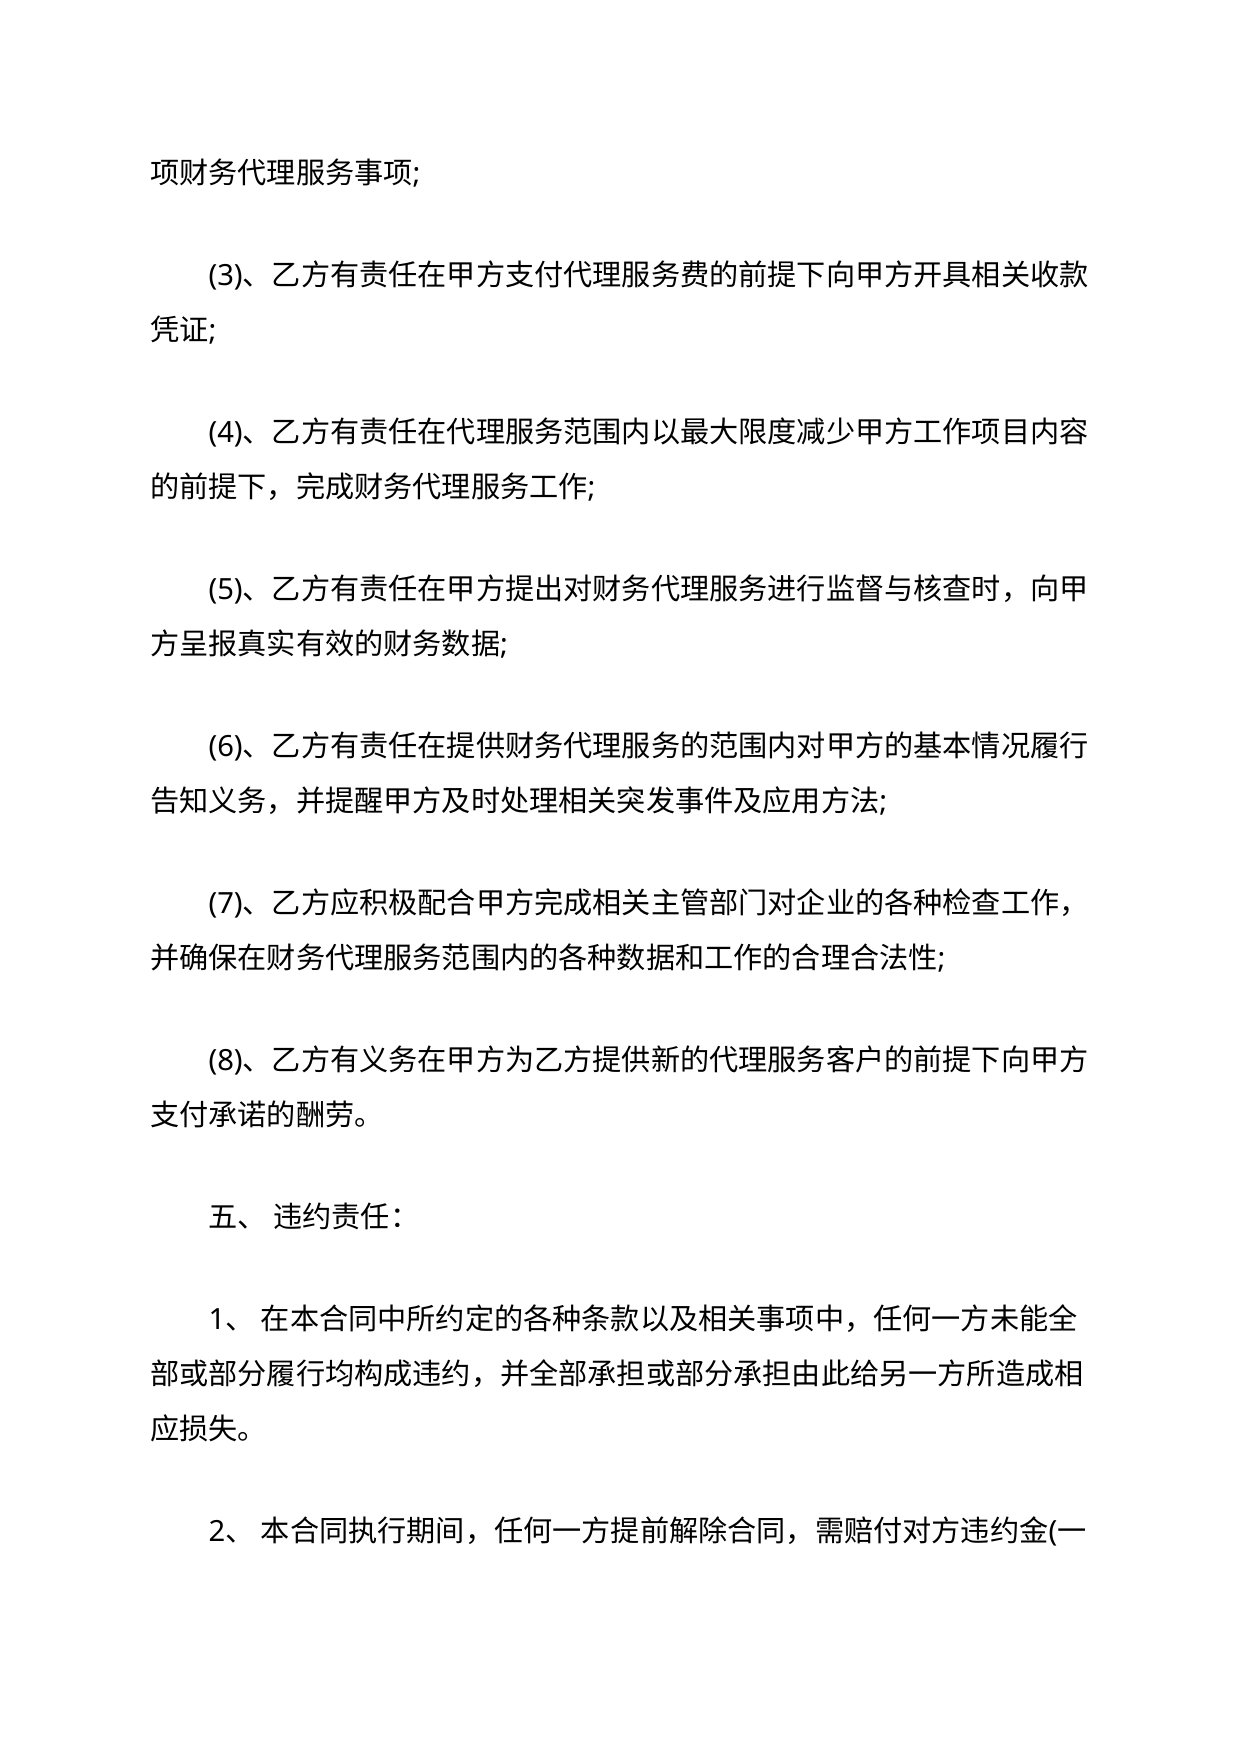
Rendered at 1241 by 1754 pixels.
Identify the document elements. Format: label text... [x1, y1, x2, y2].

text (7)、乙方应积极配合甲方完成相关主管部门对企业的各种检查工作，并确保在财务代理服务范围内的各种数据和工作的合理合法性; [150, 880, 1090, 977]
text (8)、乙方有义务在甲方为乙方提供新的代理服务客户的前提下向甲方支付承诺的酬劳。 [150, 1037, 1090, 1134]
text (3)、乙方有责任在甲方支付代理服务费的前提下向甲方开具相关收款凭证; [150, 252, 1090, 349]
text (4)、乙方有责任在代理服务范围内以最大限度减少甲方工作项目内容的前提下，完成财务代理服务工作; [150, 409, 1090, 506]
text (5)、乙方有责任在甲方提出对财务代理服务进行监督与核查时，向甲方呈报真实有效的财务数据; [150, 566, 1090, 663]
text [150, 1507, 1090, 1549]
text (6)、乙方有责任在提供财务代理服务的范围内对甲方的基本情况履行告知义务，并提醒甲方及时处理相关突发事件及应用方法; [150, 723, 1090, 820]
text 1、 在本合同中所约定的各种条款以及相关事项中，任何一方未能全部或部分履行均构成违约，并全部承担或部分承担由此给另一方所造成相应损失。 [150, 1295, 1090, 1448]
text 五、 违约责任： [150, 1194, 1090, 1236]
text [150, 150, 1090, 192]
